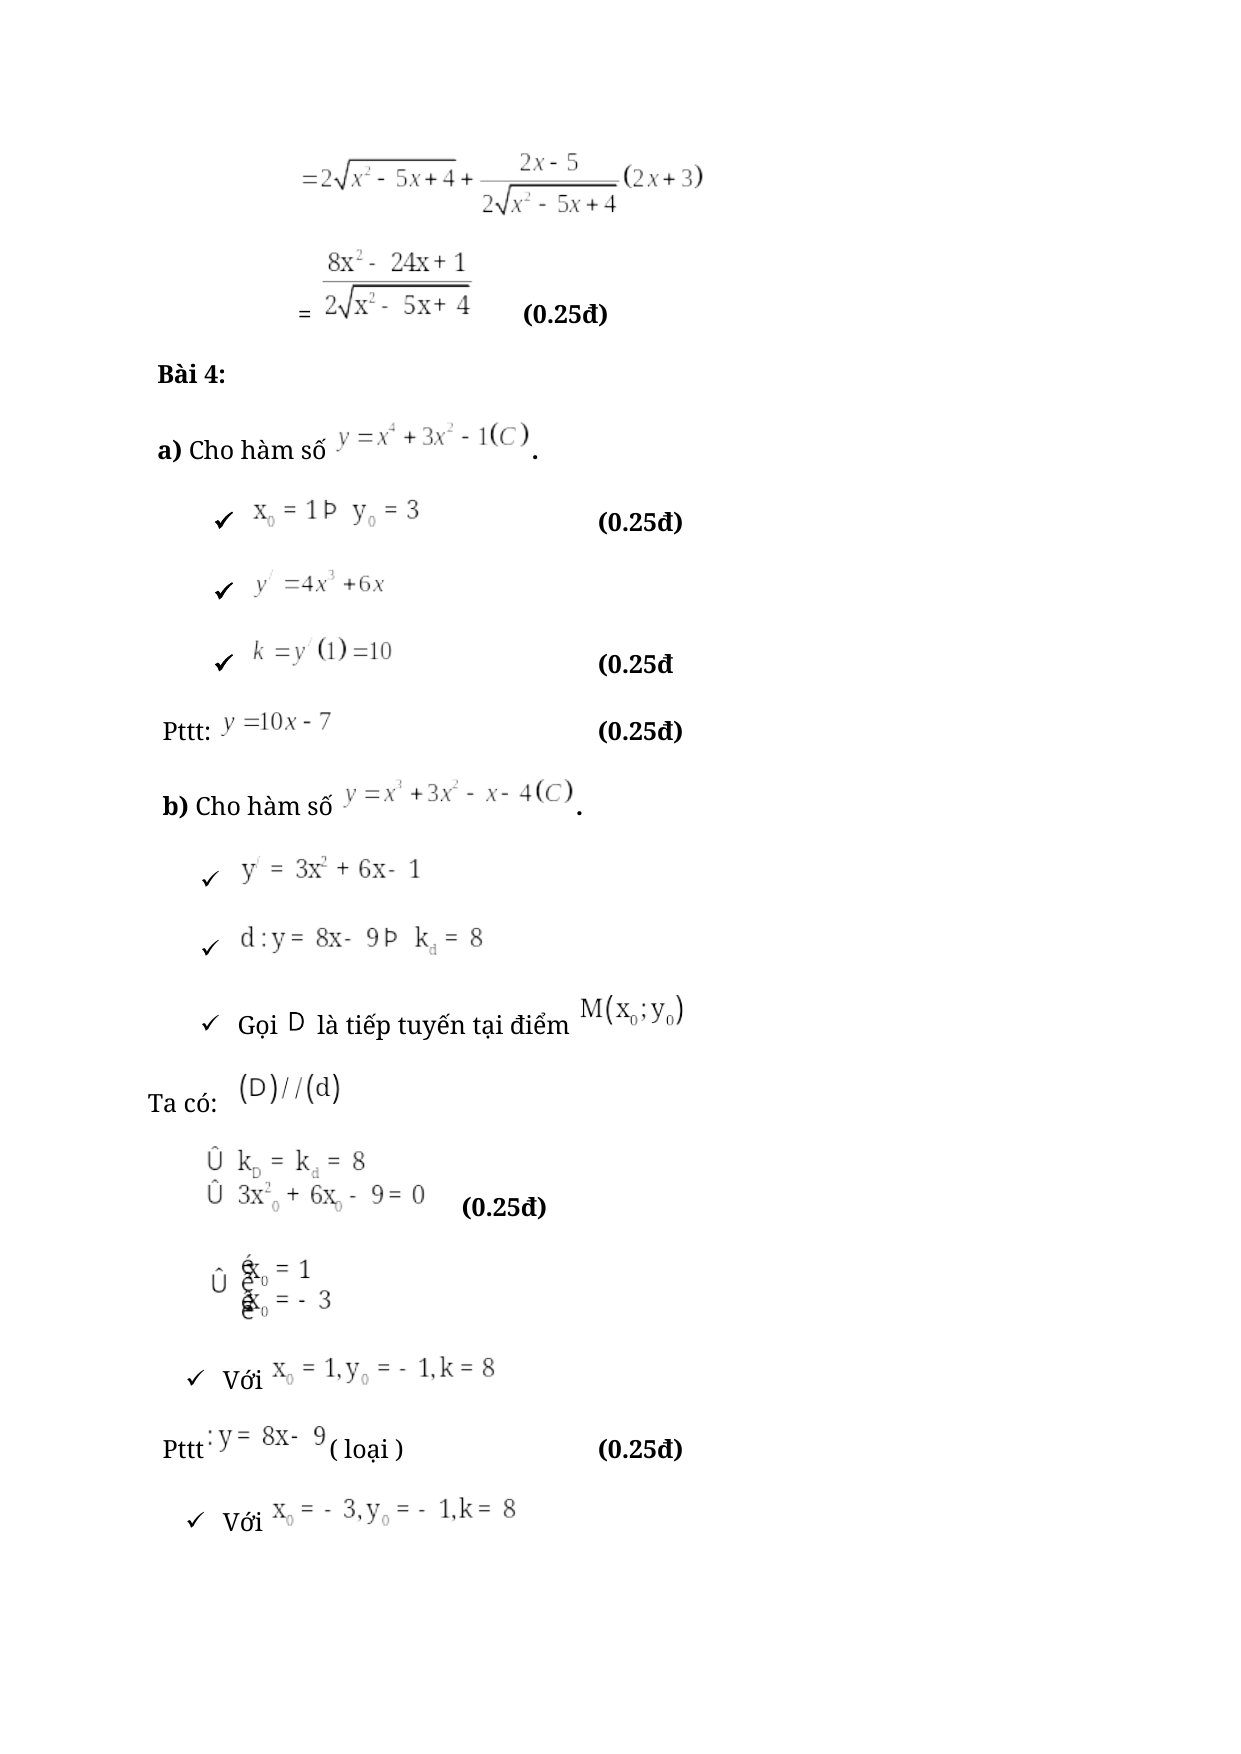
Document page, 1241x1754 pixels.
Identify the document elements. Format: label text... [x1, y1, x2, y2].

list Gọi là tiếp tuyến tại điểm [200, 989, 1124, 1042]
text Bài 4: [157, 357, 1124, 391]
list Với [185, 1492, 1124, 1538]
text Pttt: (0.25đ) [162, 707, 1124, 747]
text b) Cho hàm số . [162, 773, 1124, 823]
text a) Cho hàm số . [157, 417, 1124, 466]
text Ta có: [148, 1067, 1124, 1120]
list (0.25đ [213, 632, 1124, 681]
list Với [185, 1351, 1124, 1397]
text Pttt( loại ) (0.25đ) [162, 1423, 1124, 1466]
list (0.25đ) [213, 492, 1124, 539]
text (0.25đ) [204, 1146, 1124, 1224]
text = (0.25đ) [298, 244, 1152, 331]
